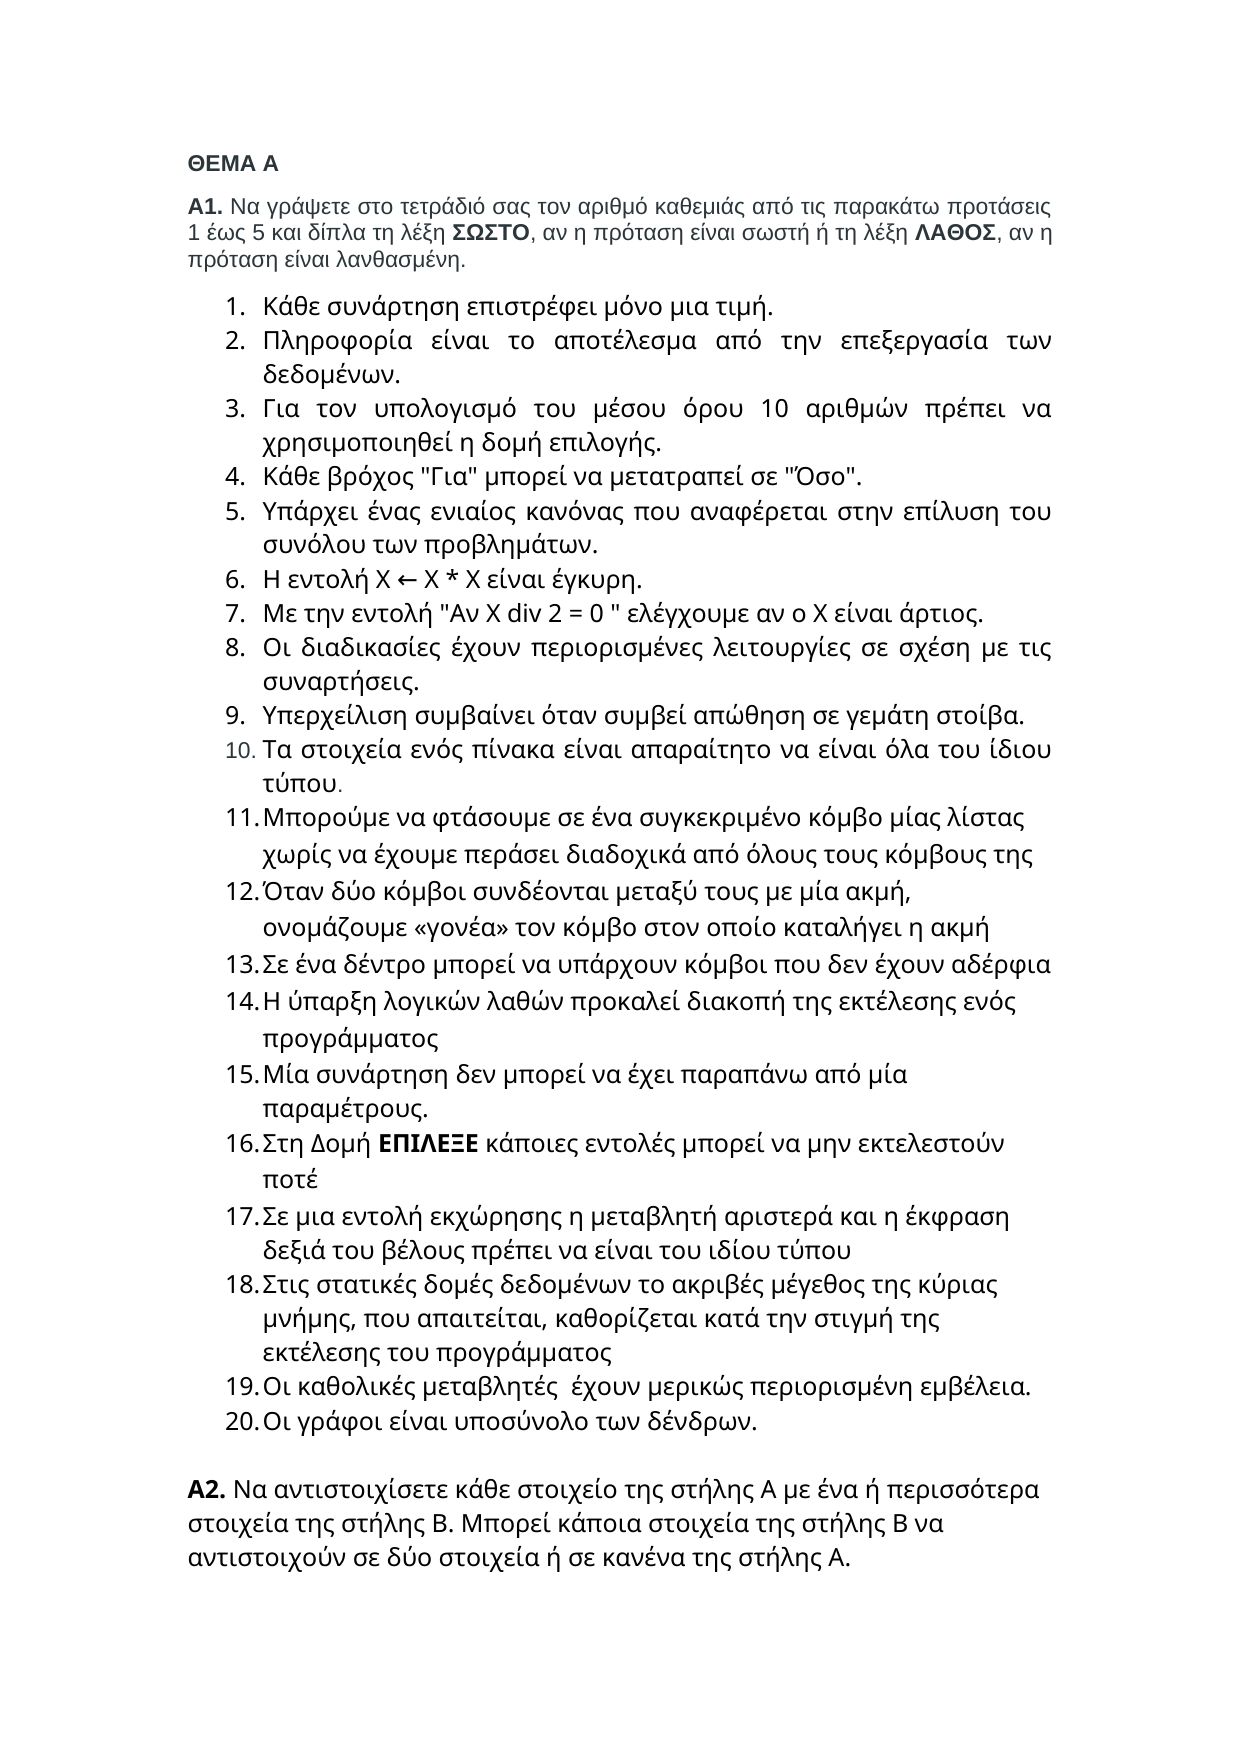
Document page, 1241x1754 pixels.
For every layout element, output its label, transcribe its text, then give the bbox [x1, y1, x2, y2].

list Μία συνάρτηση δεν μπορεί να έχει παραπάνω από μία παραμέτρους. [225, 1057, 1053, 1125]
list Σε ένα δέντρο μπορεί να υπάρχουν κόμβοι που δεν έχουν αδέρφια [225, 947, 1053, 981]
list Η εντολή Χ ← Χ * Χ είναι έγκυρη. [225, 561, 1053, 595]
list Κάθε συνάρτηση επιστρέφει μόνο μια τιμή. [225, 289, 1053, 323]
list Τα στοιχεία ενός πίνακα είναι απαραίτητο να είναι όλα του ίδιου τύπου. [225, 732, 1053, 800]
list Όταν δύο κόμβοι συνδέονται μεταξύ τους με μία ακμή, ονομάζουμε «γονέα» τον κόμβο στον οποίο καταλήγει η ακμή [225, 873, 1053, 944]
list Πληροφορία είναι το αποτέλεσμα από την επεξεργασία των δεδομένων. [225, 323, 1053, 391]
list Στις στατικές δομές δεδομένων το ακριβές μέγεθος της κύριας μνήμης, που απαιτείται, καθορίζεται κατά την στιγμή της εκτέλεσης του προγράμματος [225, 1267, 1053, 1369]
list Οι διαδικασίες έχουν περιορισμένες λειτουργίες σε σχέση με τις συναρτήσεις. [225, 629, 1053, 697]
list Για τον υπολογισμό του μέσου όρου 10 αριθμών πρέπει να χρησιμοποιηθεί η δομή επιλογής. [225, 391, 1053, 459]
text ΘΕΜΑ Α [187, 150, 1053, 176]
list Στη Δομή ΕΠΙΛΕΞΕ κάποιες εντολές μπορεί να μην εκτελεστούν ποτέ [225, 1125, 1053, 1196]
list Η ύπαρξη λογικών λαθών προκαλεί διακοπή της εκτέλεσης ενός προγράμματος [225, 983, 1053, 1054]
list Οι καθολικές μεταβλητές έχουν μερικώς περιορισμένη εμβέλεια. [225, 1369, 1053, 1403]
list Υπάρχει ένας ενιαίος κανόνας που αναφέρεται στην επίλυση του συνόλου των προβλημάτων. [225, 493, 1053, 561]
list Κάθε βρόχος "Για" μπορεί να μετατραπεί σε "Όσο". [225, 459, 1053, 493]
list Οι γράφοι είναι υποσύνολο των δένδρων. [225, 1403, 1053, 1437]
text Α1. Να γράψετε στο τετράδιό σας τον αριθμό καθεμιάς από τις παρακάτω προτάσεις 1 έως 5 και δίπλα τη λέξη ΣΩΣΤΟ, αν η πρόταση είναι σωστή ή τη λέξη ΛΑΘΟΣ, αν η πρόταση είναι λανθασμένη. [187, 193, 1053, 272]
list Μπορούμε να φτάσουμε σε ένα συγκεκριμένο κόμβο μίας λίστας χωρίς να έχουμε περάσει διαδοχικά από όλους τους κόμβους της [225, 800, 1053, 871]
text Α2. Να αντιστοιχίσετε κάθε στοιχείο της στήλης Α με ένα ή περισσότερα στοιχεία της στήλης Β. Μπορεί κάποια στοιχεία της στήλης Β να αντιστοιχούν σε δύο στοιχεία ή σε κανένα της στήλης Α. [187, 1471, 1053, 1573]
list Υπερχείλιση συμβαίνει όταν συμβεί απώθηση σε γεμάτη στοίβα. [225, 697, 1053, 732]
list Με την εντολή "Αν Χ div 2 = 0 " ελέγχουμε αν ο Χ είναι άρτιος. [225, 595, 1053, 629]
list Σε μια εντολή εκχώρησης η μεταβλητή αριστερά και η έκφραση δεξιά του βέλους πρέπει να είναι του ιδίου τύπου [225, 1199, 1053, 1267]
